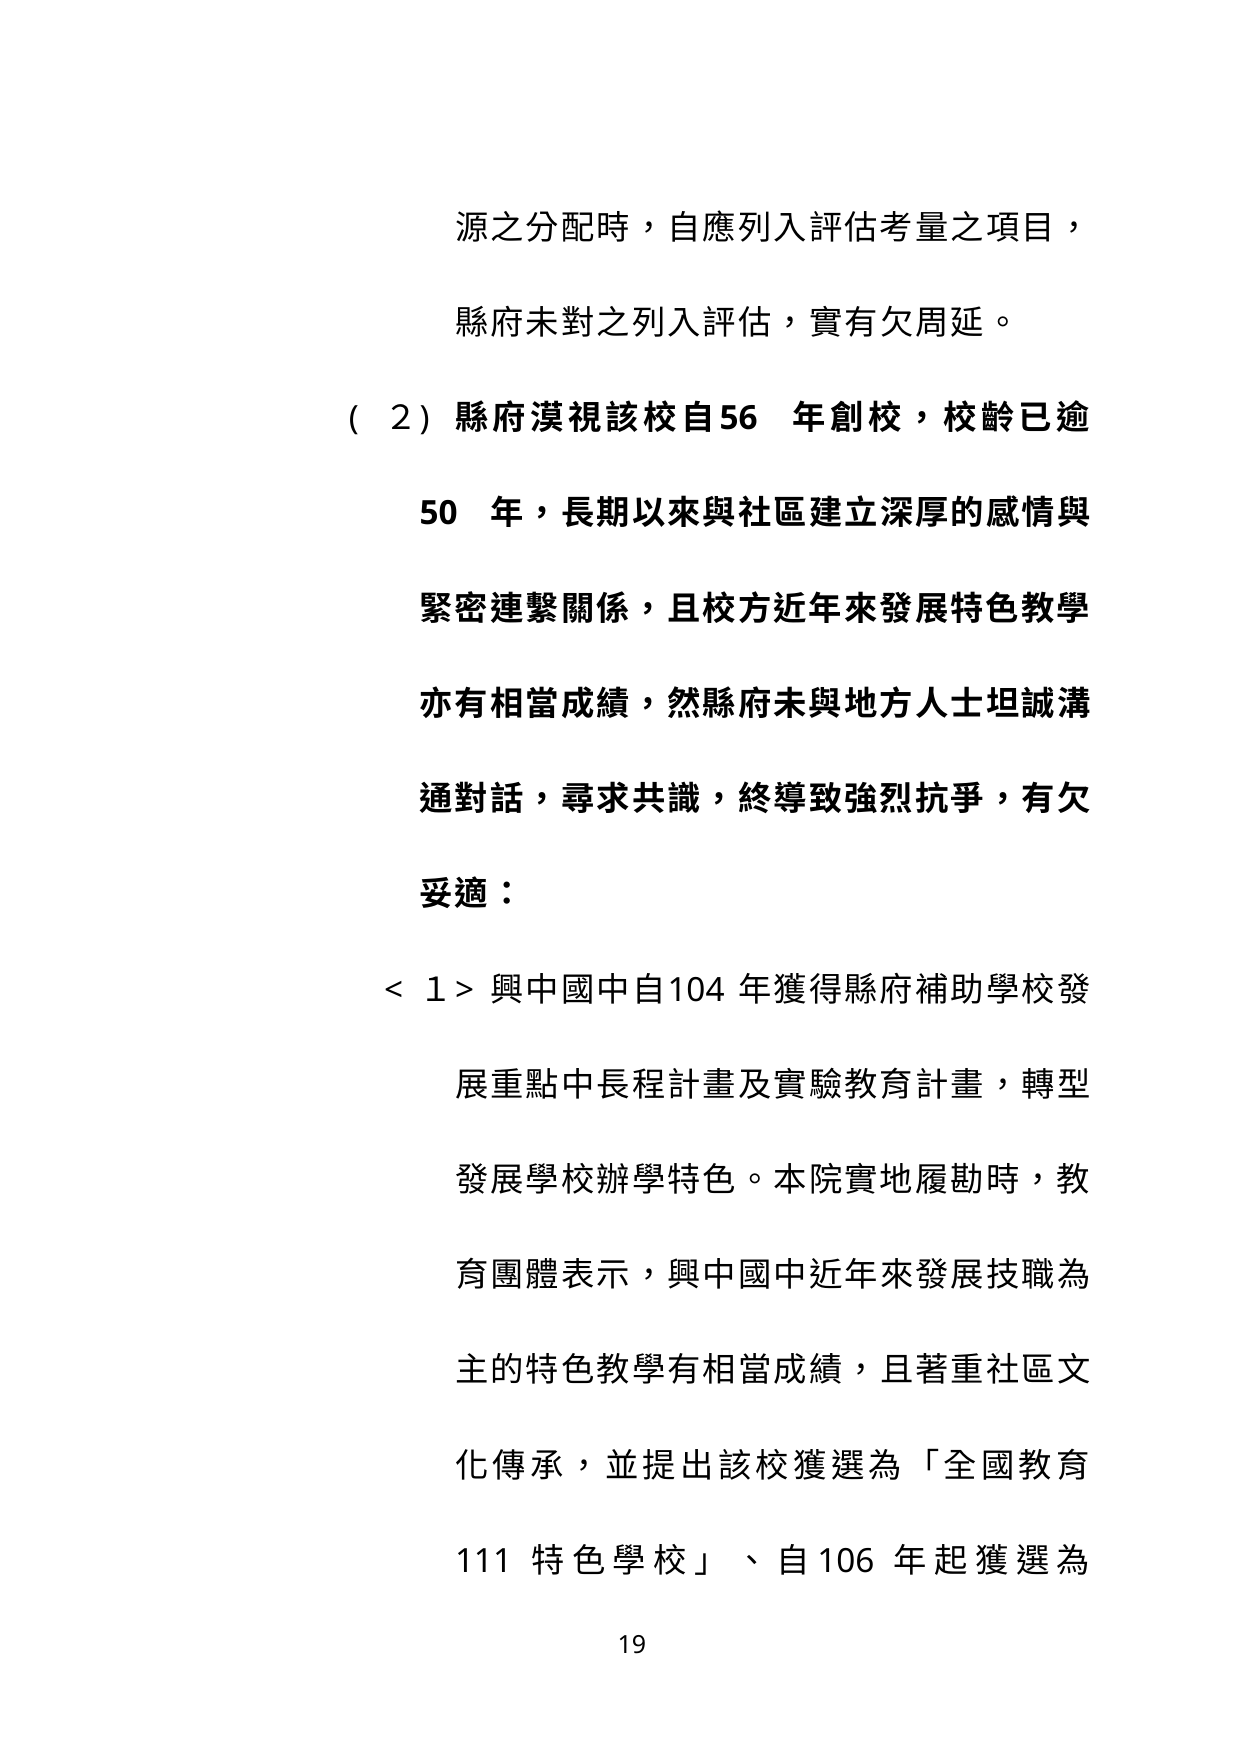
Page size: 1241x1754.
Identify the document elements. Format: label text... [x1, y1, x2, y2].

subtitle 縣府漠視該校自56年創校，校齡已逾50年，長期以來與社區建立深厚的感情與緊密連繫關係，且校方近年來發展特色教學亦有相當成績，然縣府未與地方人士坦誠溝通對話，尋求共識，終導致強烈抗爭，有欠妥適： [313, 368, 1092, 939]
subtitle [352, 939, 1092, 1605]
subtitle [349, 177, 1092, 368]
